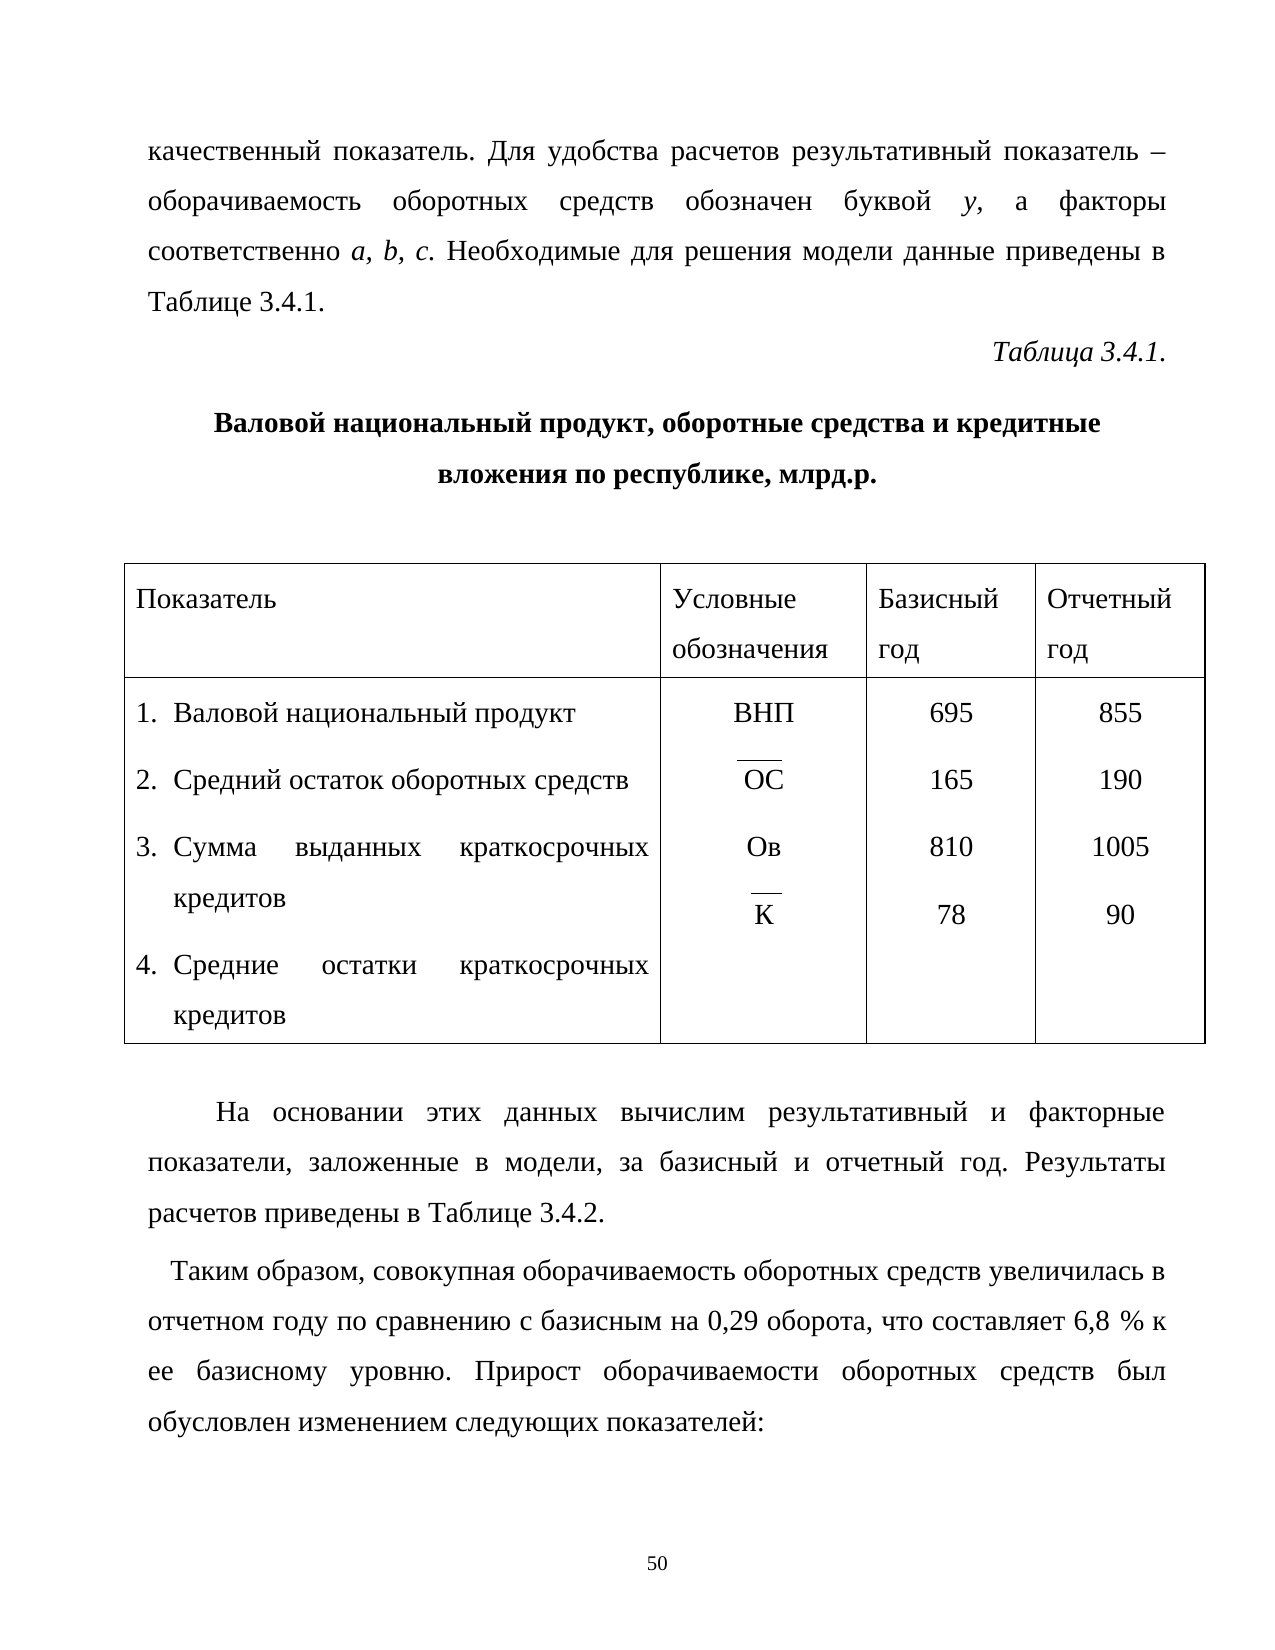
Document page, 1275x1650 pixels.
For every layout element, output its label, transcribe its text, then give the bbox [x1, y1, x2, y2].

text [148, 133, 1167, 317]
table_cell Валовой национальный продукт Средний остаток оборотных cредств Сумма выданных краткосрочных кредитов Средние остатки краткосрочных кредитов [125, 678, 660, 1043]
text На основании этих данных вычислим результативный и факторные показатели, заложенные в модели, за базисный и отчетный год. Результаты расчетов приведены в Таблице 3.4.2. [148, 1094, 1167, 1228]
table_cell 855 190 1005 90 [1036, 678, 1204, 1043]
table_cell 695 165 810 78 [867, 678, 1035, 1043]
table_cell ВНП ОС Ов К [661, 678, 866, 1043]
text Таким образом, совокупная оборачиваемость оборотных средств увеличилась в отчетном году по сравнению с базисным на 0,29 оборота, что составляет 6,8 % к ее базисному уровню. Прирост оборачиваемости оборотных средств был обусловлен изменением следующих показателей: [148, 1253, 1167, 1437]
text Валовой национальный продукт, оборотные средства и кредитные вложения по республике, млрд.р. [148, 405, 1167, 489]
table_header Базисный год [867, 564, 1035, 677]
table_header Условные обозначения [661, 564, 866, 677]
table_header Отчетный год [1036, 564, 1204, 677]
text Таблица 3.4.1. [148, 334, 1167, 368]
table_header Показатель [125, 564, 660, 677]
